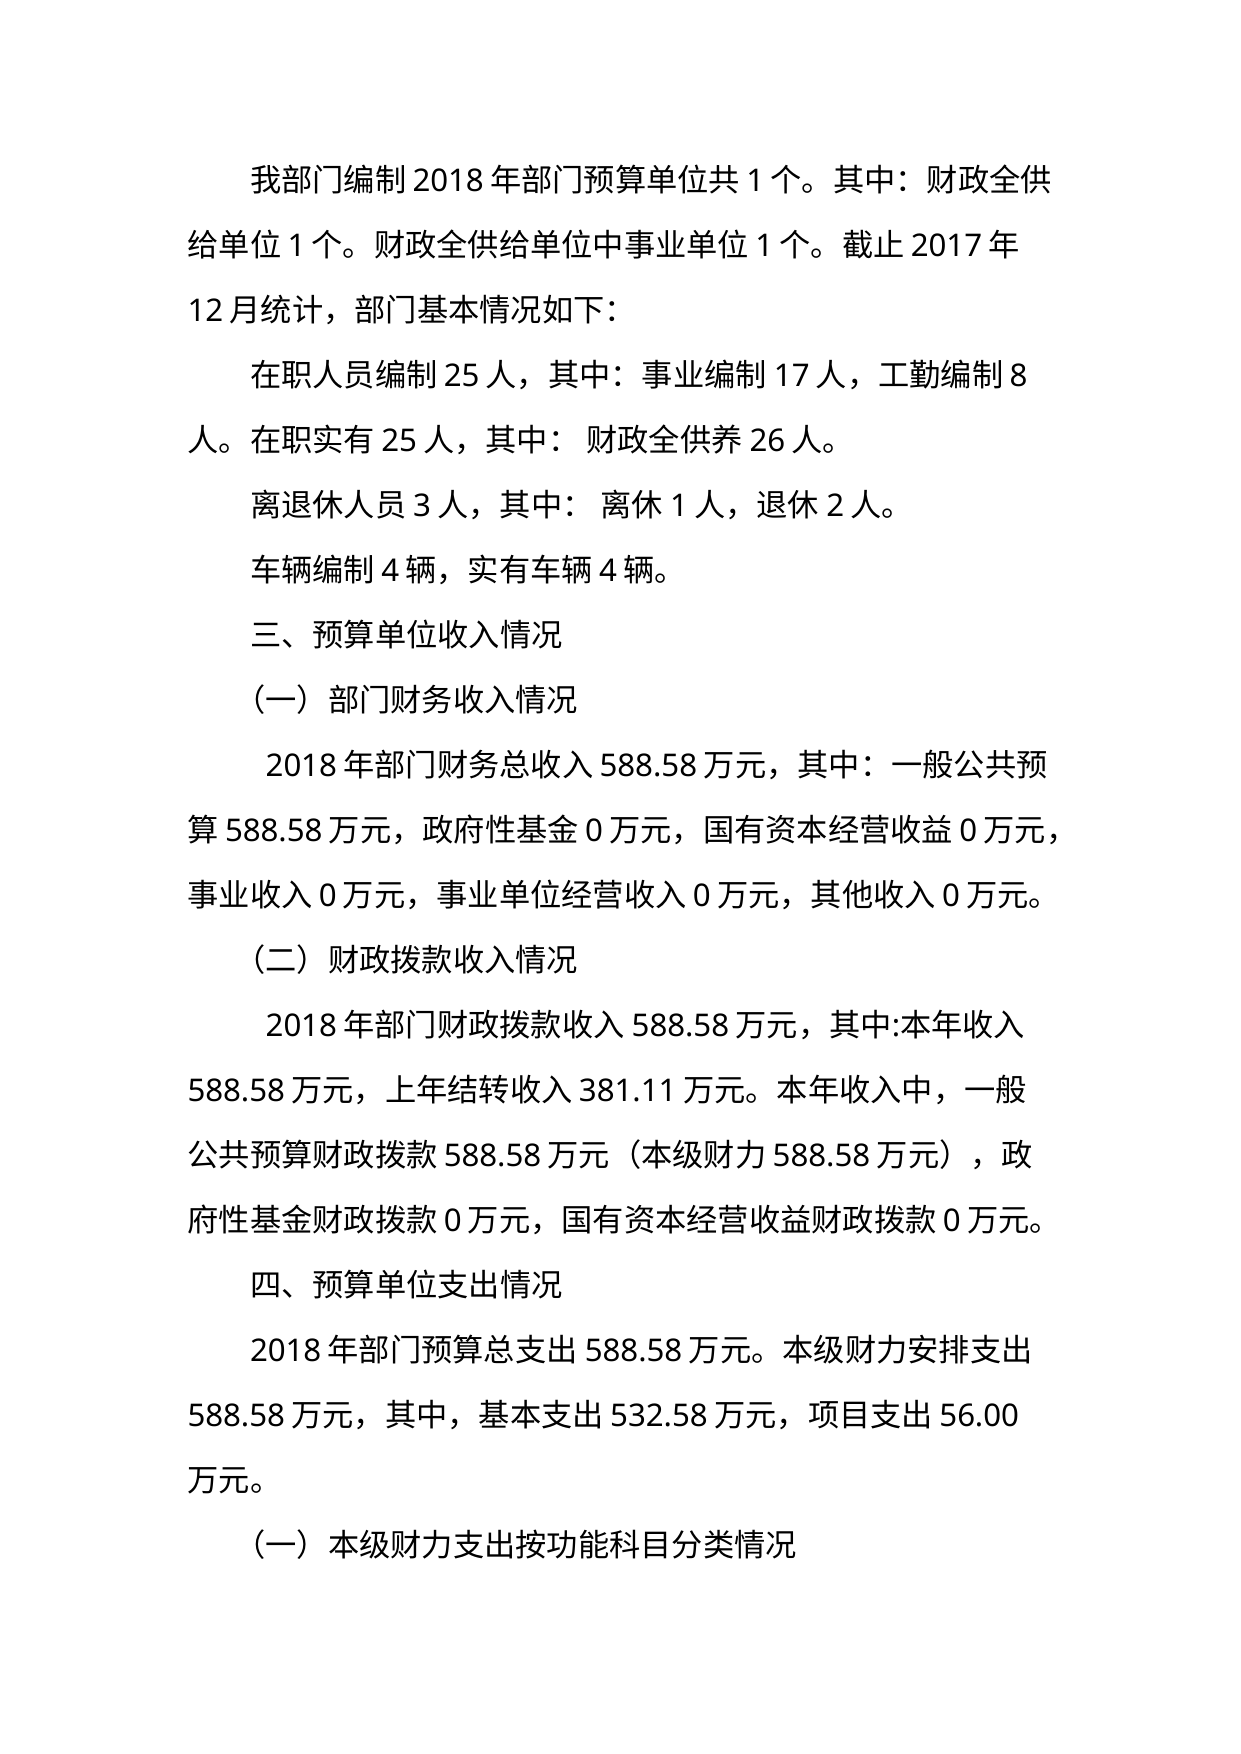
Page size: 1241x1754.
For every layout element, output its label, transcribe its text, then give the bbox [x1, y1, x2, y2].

text （一）部门财务收入情况 [187, 666, 1053, 731]
text 车辆编制4辆，实有车辆4辆。 [187, 536, 1053, 601]
text 2018年部门财务总收入588.58万元，其中：一般公共预算588.58万元，政府性基金0万元，国有资本经营收益0万元，事业收入0万元，事业单位经营收入0万元，其他收入0万元。 [187, 731, 1053, 926]
text 四、预算单位支出情况 [187, 1251, 1053, 1316]
text 三、预算单位收入情况 [187, 601, 1053, 666]
text 在职人员编制25人，其中：事业编制 17人，工勤编制8人。在职实有25人，其中： 财政全供养 26人。 [187, 341, 1053, 471]
text 我部门编制2018年部门预算单位共1个。其中：财政全供给单位1个。财政全供给单位中事业单位1个。截止2017年12月统计，部门基本情况如下： [187, 146, 1053, 341]
text （二）财政拨款收入情况 [187, 926, 1053, 991]
text 离退休人员 3人，其中： 离休 1人，退休 2人。 [187, 471, 1053, 536]
text 2018年部门财政拨款收入 588.58万元，其中:本年收入588.58万元，上年结转收入381.11万元。本年收入中，一般公共预算财政拨款588.58万元（本级财力588.58万元），政府性基金财政拨款0万元，国有资本经营收益财政拨款0万元。 [187, 991, 1053, 1251]
text 2018年部门预算总支出 588.58万元。本级财力安排支出 588.58万元，其中，基本支出532.58万元，项目支出56.00万元。 [187, 1316, 1053, 1511]
text （一）本级财力支出按功能科目分类情况 [187, 1511, 1053, 1576]
